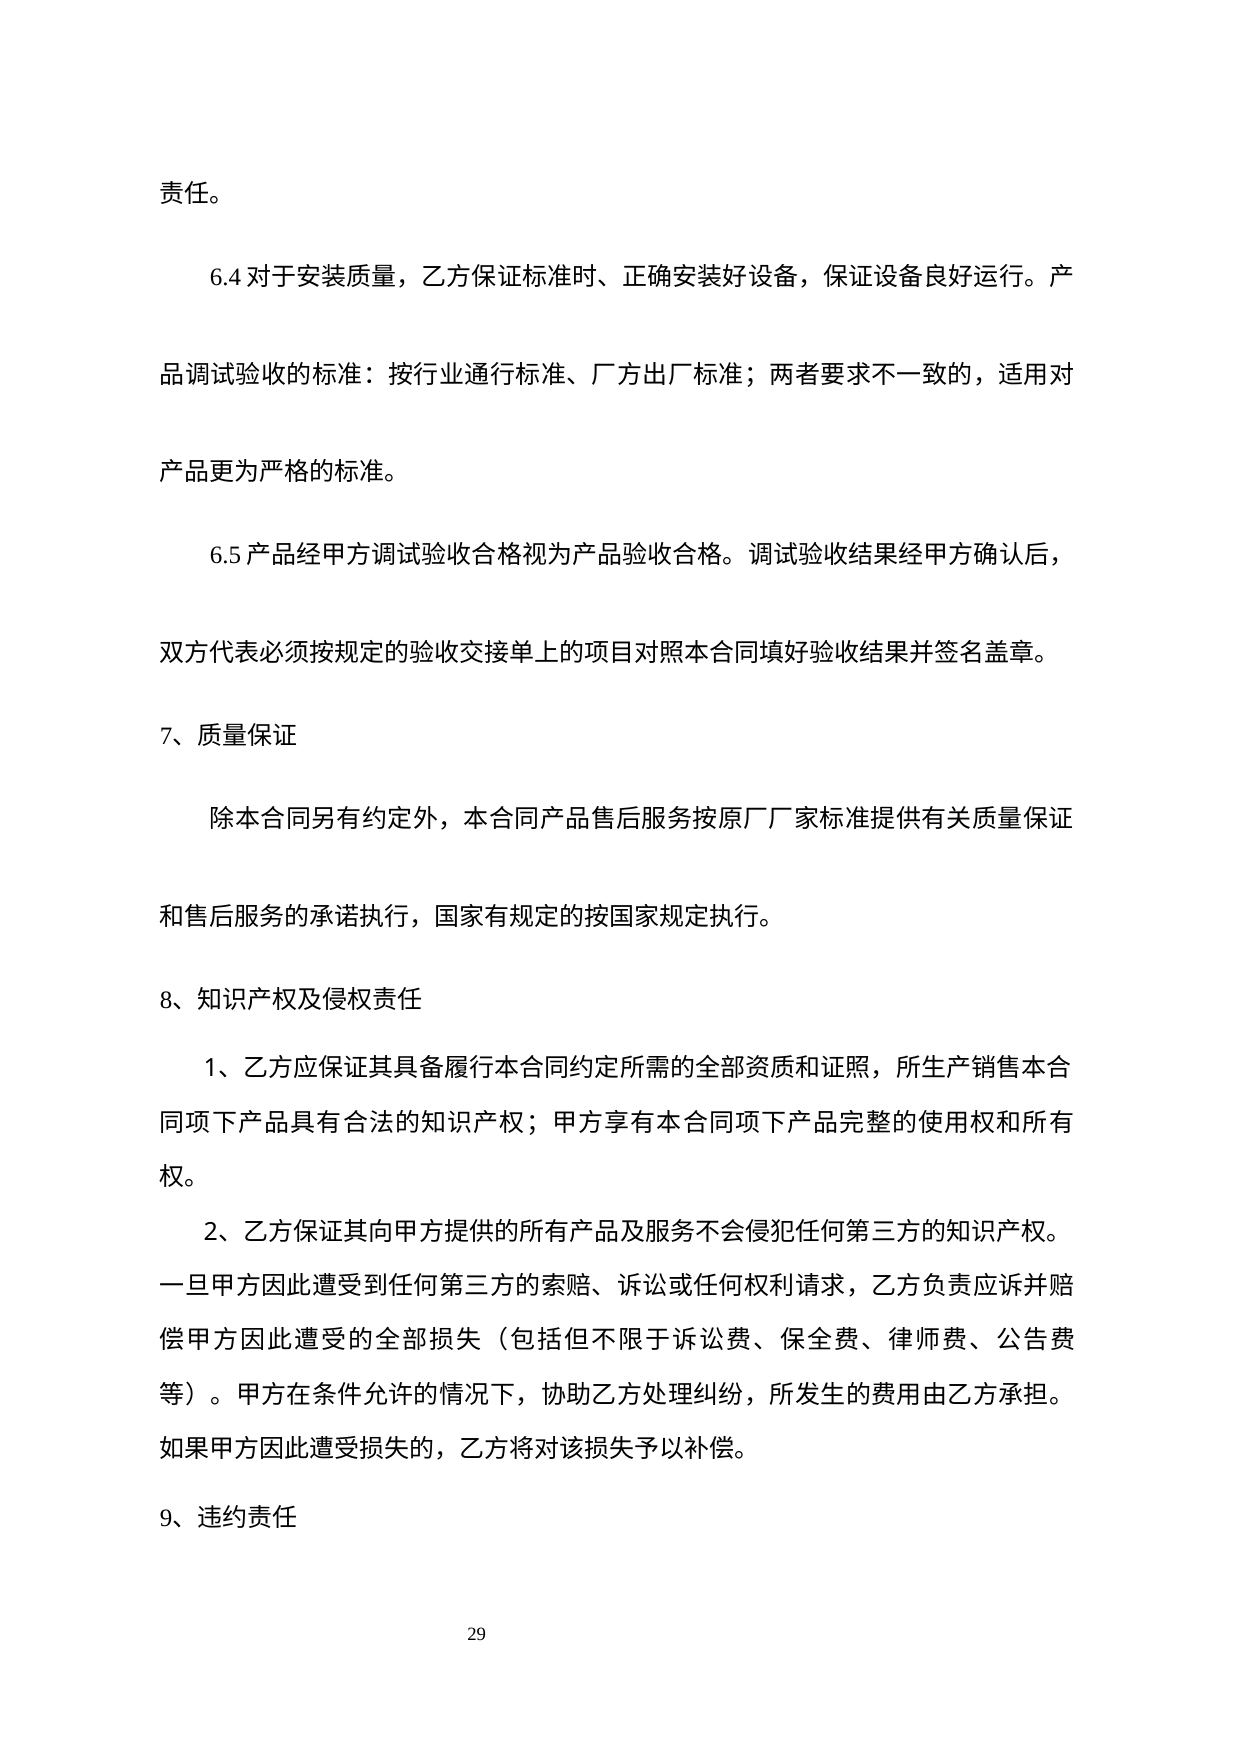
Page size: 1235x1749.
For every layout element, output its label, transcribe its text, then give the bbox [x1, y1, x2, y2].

text 6.5产品经甲方调试验收合格视为产品验收合格。调试验收结果经甲方确认后，双方代表必须按规定的验收交接单上的项目对照本合同填好验收结果并签名盖章。 [159, 520, 1075, 683]
text 2、乙方保证其向甲方提供的所有产品及服务不会侵犯任何第三方的知识产权。一旦甲方因此遭受到任何第三方的索赔、诉讼或任何权利请求，乙方负责应诉并赔偿甲方因此遭受的全部损失（包括但不限于诉讼费、保全费、律师费、公告费等）。甲方在条件允许的情况下，协助乙方处理纠纷，所发生的费用由乙方承担。如果甲方因此遭受损失的，乙方将对该损失予以补偿。 [159, 1211, 1075, 1465]
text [159, 159, 1075, 224]
text 8、知识产权及侵权责任 [159, 965, 1075, 1030]
text 1、乙方应保证其具备履行本合同约定所需的全部资质和证照，所生产销售本合同项下产品具有合法的知识产权；甲方享有本合同项下产品完整的使用权和所有权。 [159, 1048, 1075, 1193]
text 除本合同另有约定外，本合同产品售后服务按原厂厂家标准提供有关质量保证和售后服务的承诺执行，国家有规定的按国家规定执行。 [159, 784, 1075, 947]
text 9、违约责任 [159, 1483, 1075, 1548]
text 7、质量保证 [159, 701, 1075, 766]
text 6.4对于安装质量，乙方保证标准时、正确安装好设备，保证设备良好运行。产品调试验收的标准：按行业通行标准、厂方出厂标准；两者要求不一致的，适用对产品更为严格的标准。 [159, 242, 1075, 502]
